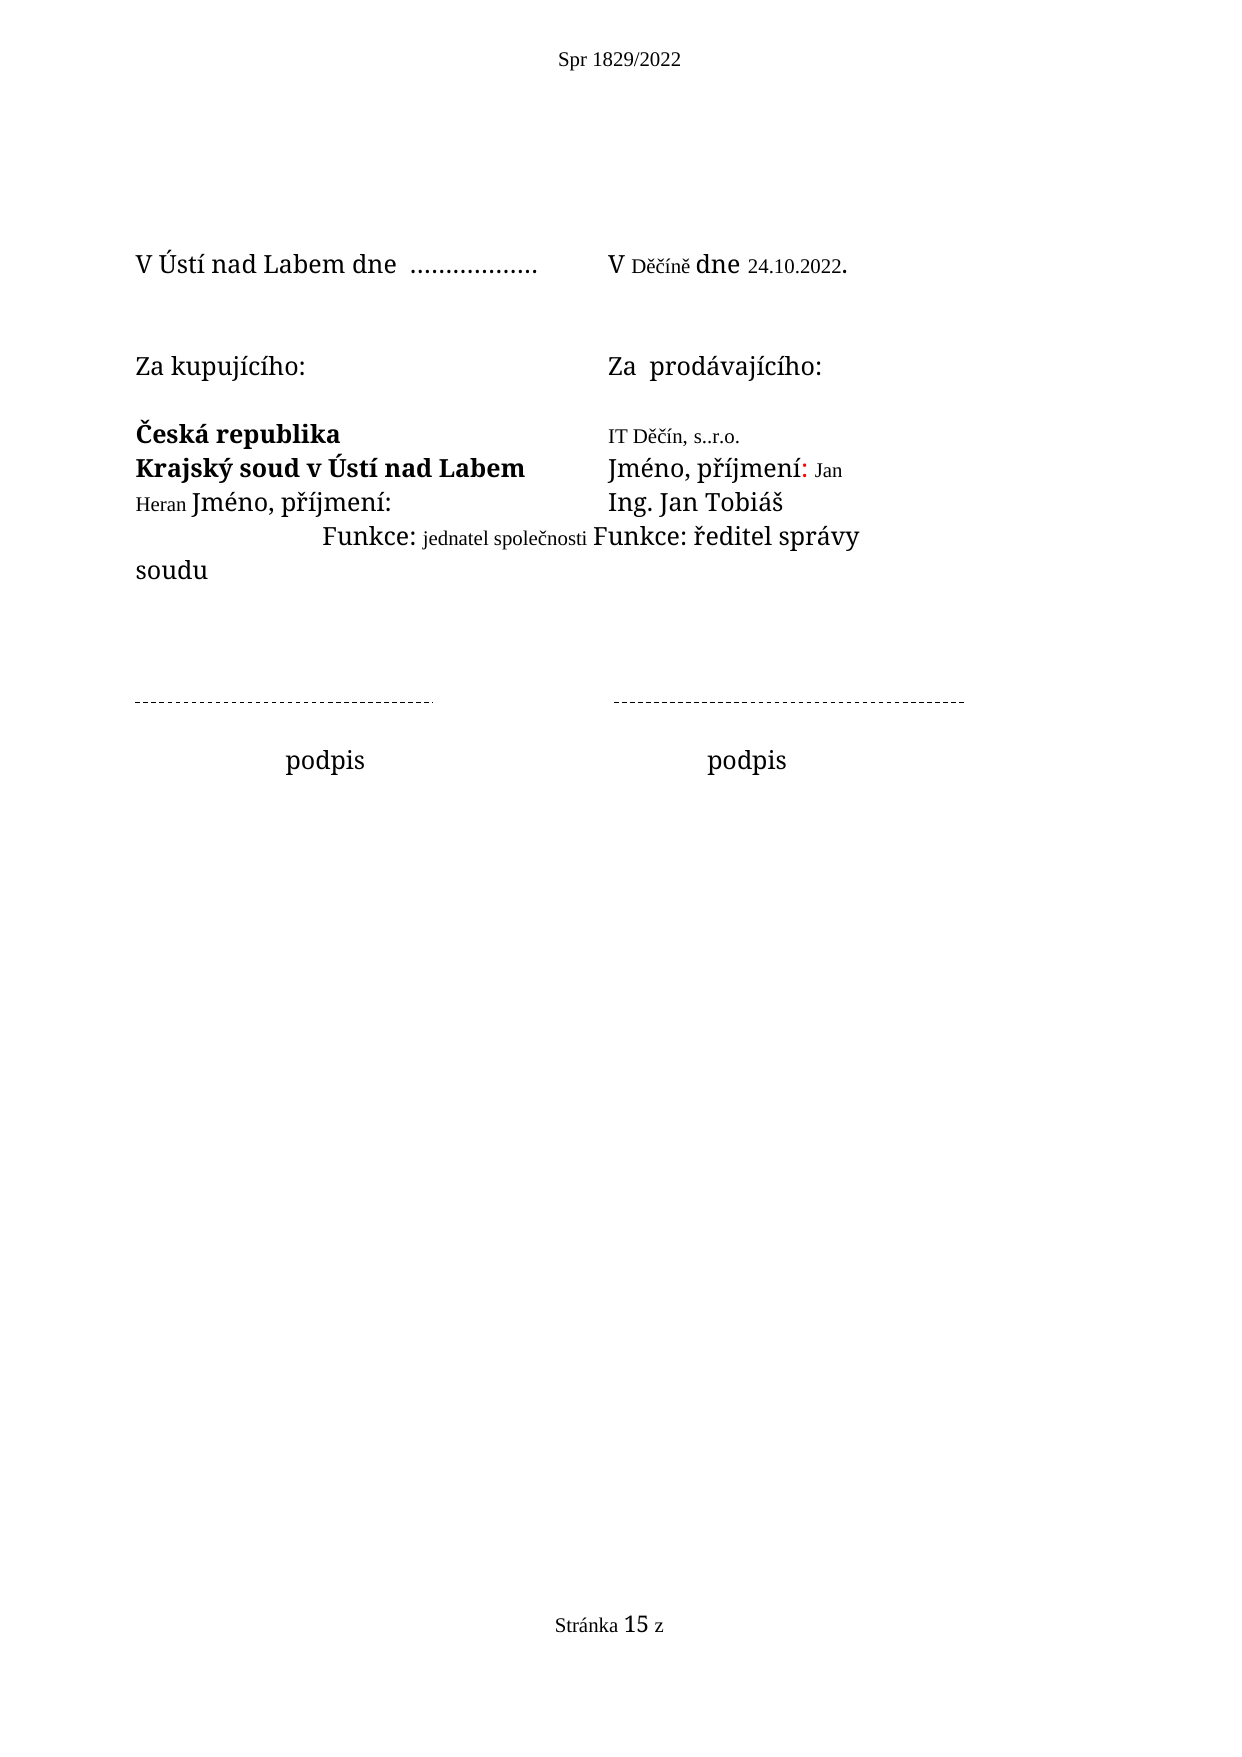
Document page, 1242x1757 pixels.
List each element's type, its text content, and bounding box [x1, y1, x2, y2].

text V Ústí nad Labem dne ……………… V Děčíně dne 24.10.2022. [135, 246, 1117, 281]
text Za kupujícího: Za prodávajícího: [135, 348, 1117, 382]
text podpis podpis [285, 743, 1117, 777]
text Krajský soud v Ústí nad Labem Jméno, příjmení: Jan Heran Jméno, příjmení: Ing. Jan Tobiáš Funkce: jednatel společnosti Funkce: ředitel správy soudu [135, 451, 866, 587]
text Česká republika IT Děčín, s..r.o. [135, 416, 1117, 450]
